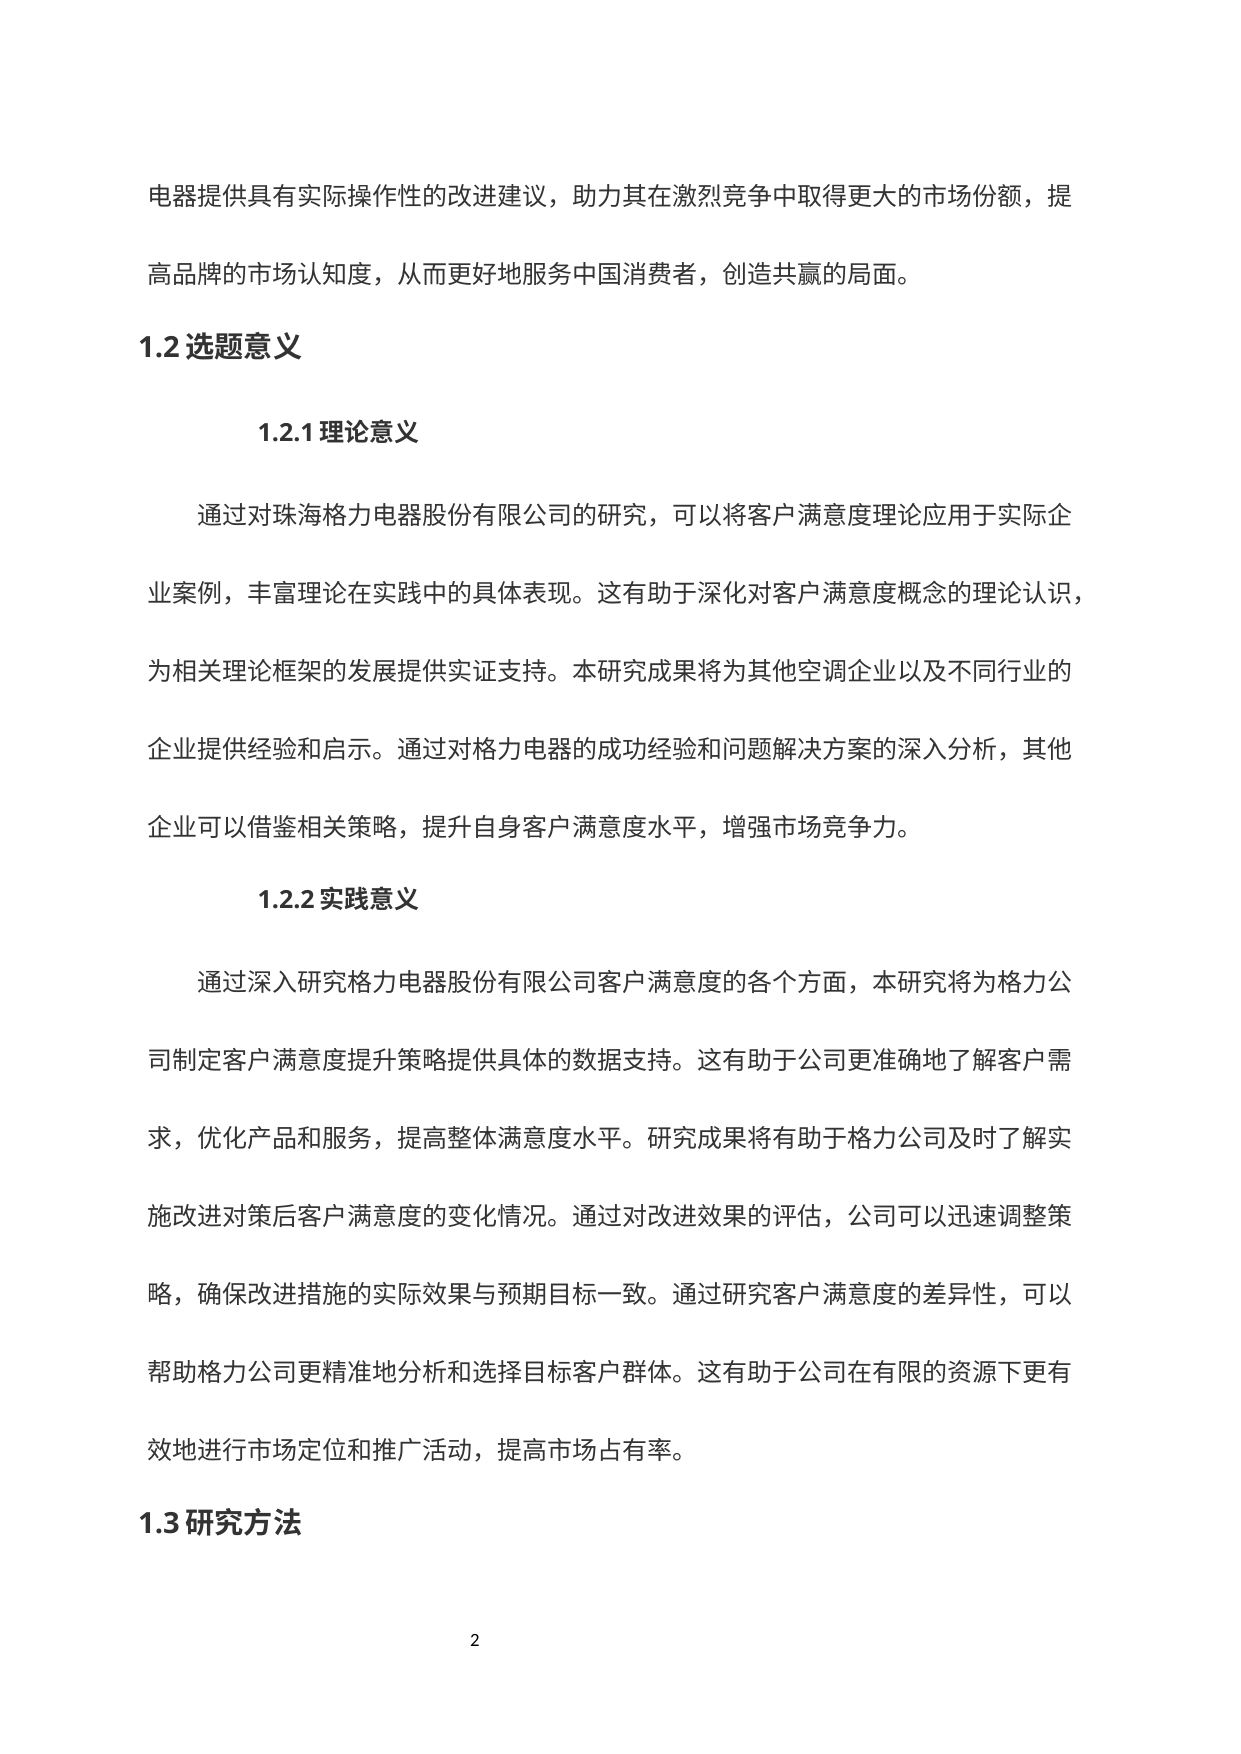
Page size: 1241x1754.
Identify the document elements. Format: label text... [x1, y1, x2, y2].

text 1.3研究方法 [138, 1488, 1093, 1553]
text 1.2选题意义 [138, 312, 1093, 377]
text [148, 162, 1093, 305]
text 1.2.1理论意义 [140, 398, 1093, 463]
text 1.2.2实践意义 [140, 865, 1093, 930]
text 通过对珠海格力电器股份有限公司的研究，可以将客户满意度理论应用于实际企业案例，丰富理论在实践中的具体表现。这有助于深化对客户满意度概念的理论认识，为相关理论框架的发展提供实证支持。本研究成果将为其他空调企业以及不同行业的企业提供经验和启示。通过对格力电器的成功经验和问题解决方案的深入分析，其他企业可以借鉴相关策略，提升自身客户满意度水平，增强市场竞争力。 [148, 481, 1093, 858]
text 通过深入研究格力电器股份有限公司客户满意度的各个方面，本研究将为格力公司制定客户满意度提升策略提供具体的数据支持。这有助于公司更准确地了解客户需求，优化产品和服务，提高整体满意度水平。研究成果将有助于格力公司及时了解实施改进对策后客户满意度的变化情况。通过对改进效果的评估，公司可以迅速调整策略，确保改进措施的实际效果与预期目标一致。通过研究客户满意度的差异性，可以帮助格力公司更精准地分析和选择目标客户群体。这有助于公司在有限的资源下更有效地进行市场定位和推广活动，提高市场占有率。 [148, 948, 1093, 1481]
